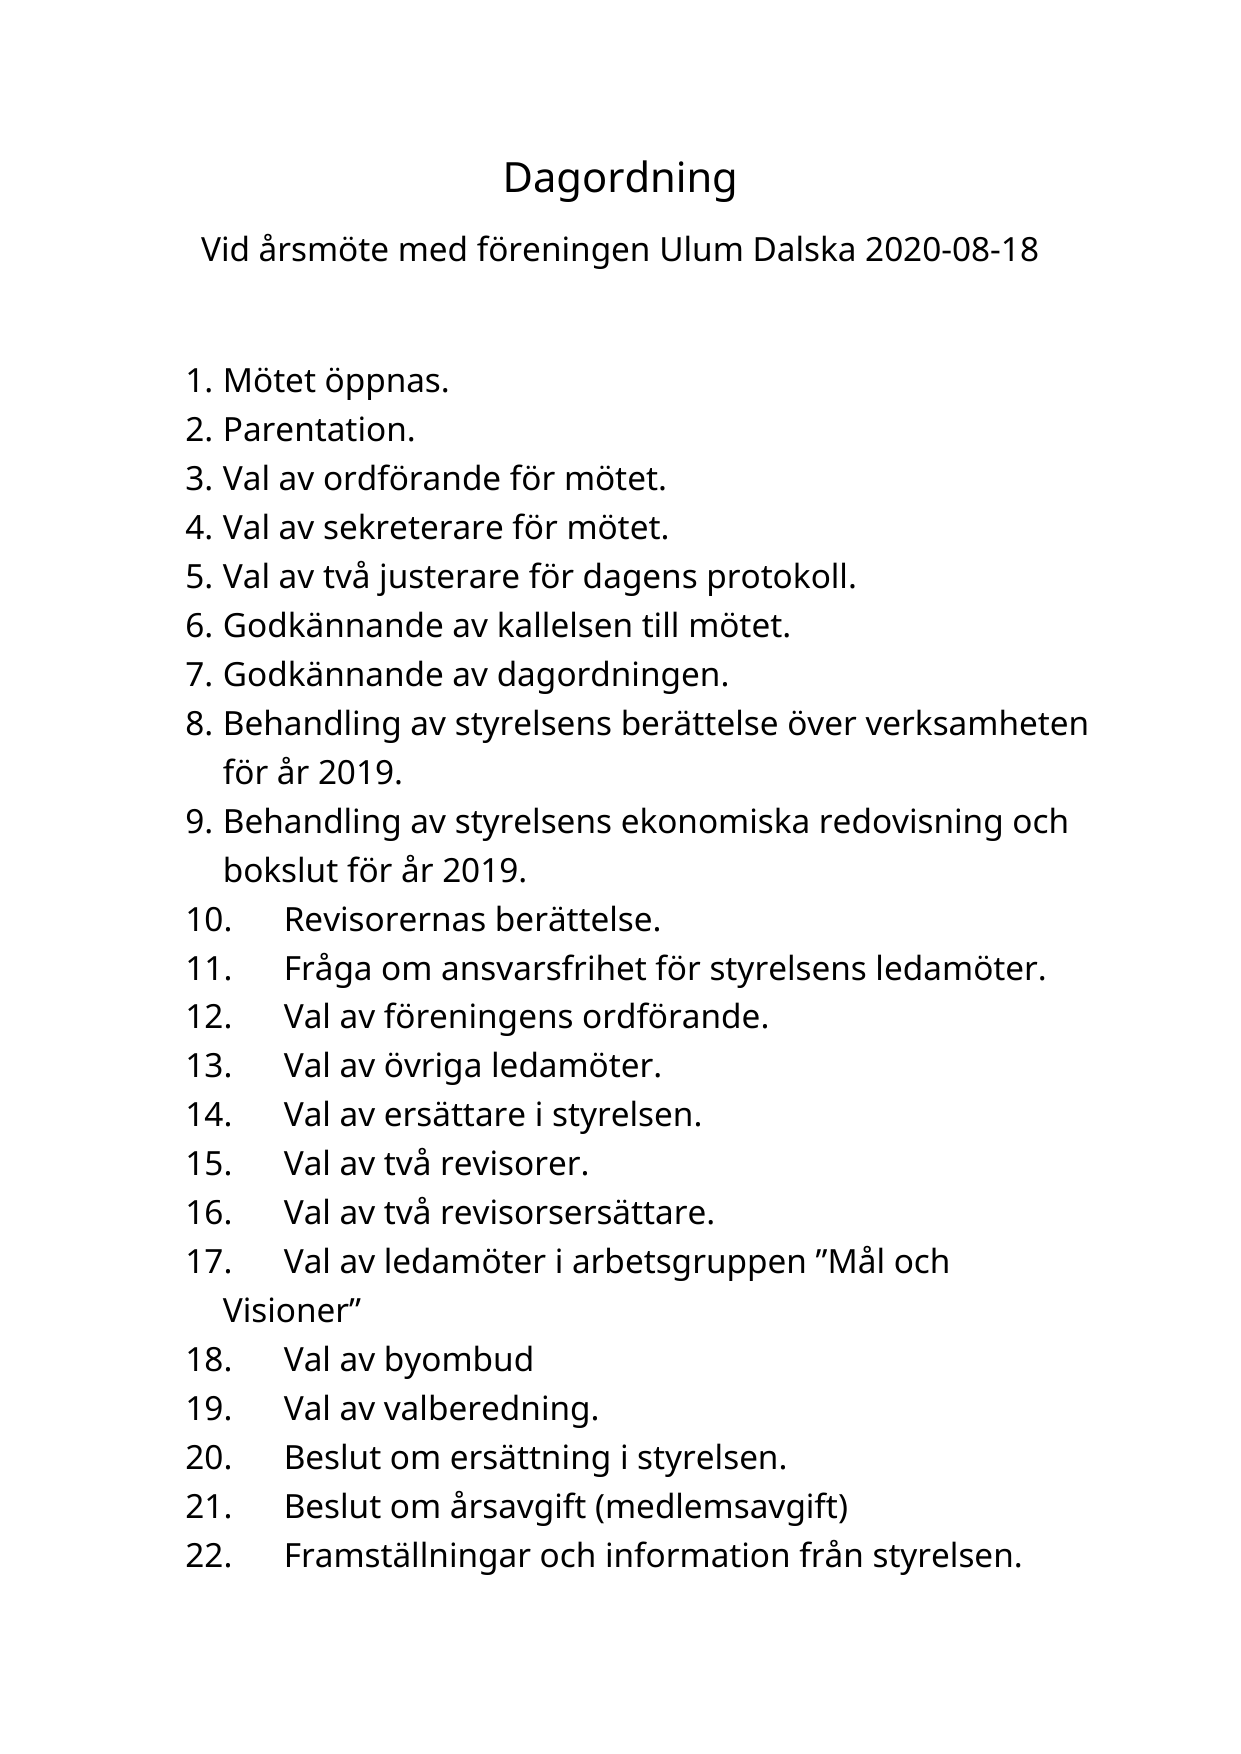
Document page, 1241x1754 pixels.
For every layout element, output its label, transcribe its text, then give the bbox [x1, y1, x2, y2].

list Val av övriga ledamöter. [185, 1042, 1093, 1088]
text Vid årsmöte med föreningen Ulum Dalska 2020-08-18 [148, 226, 1093, 271]
list Val av ledamöter i arbetsgruppen ”Mål och Visioner” [185, 1238, 1093, 1332]
list Val av ordförande för mötet. [185, 455, 1093, 500]
list Val av två revisorsersättare. [185, 1189, 1093, 1234]
list Val av valberedning. [185, 1385, 1093, 1430]
list Framställningar och information från styrelsen. [185, 1532, 1093, 1577]
text Dagordning [148, 148, 1093, 204]
list Beslut om årsavgift (medlemsavgift) [185, 1483, 1093, 1528]
list Val av två justerare för dagens protokoll. [185, 553, 1093, 598]
list Val av byombud [185, 1336, 1093, 1381]
list Parentation. [185, 406, 1093, 451]
list Godkännande av dagordningen. [185, 651, 1093, 696]
list Beslut om ersättning i styrelsen. [185, 1434, 1093, 1479]
list Val av föreningens ordförande. [185, 993, 1093, 1039]
list Godkännande av kallelsen till mötet. [185, 602, 1093, 647]
list Behandling av styrelsens ekonomiska redovisning och bokslut för år 2019. [185, 797, 1093, 892]
list Mötet öppnas. [185, 357, 1093, 402]
list Behandling av styrelsens berättelse över verksamheten för år 2019. [185, 699, 1093, 794]
list Val av sekreterare för mötet. [185, 504, 1093, 549]
list Revisorernas berättelse. [185, 895, 1093, 941]
list Val av ersättare i styrelsen. [185, 1091, 1093, 1137]
list Fråga om ansvarsfrihet för styrelsens ledamöter. [185, 944, 1093, 990]
list Val av två revisorer. [185, 1140, 1093, 1186]
